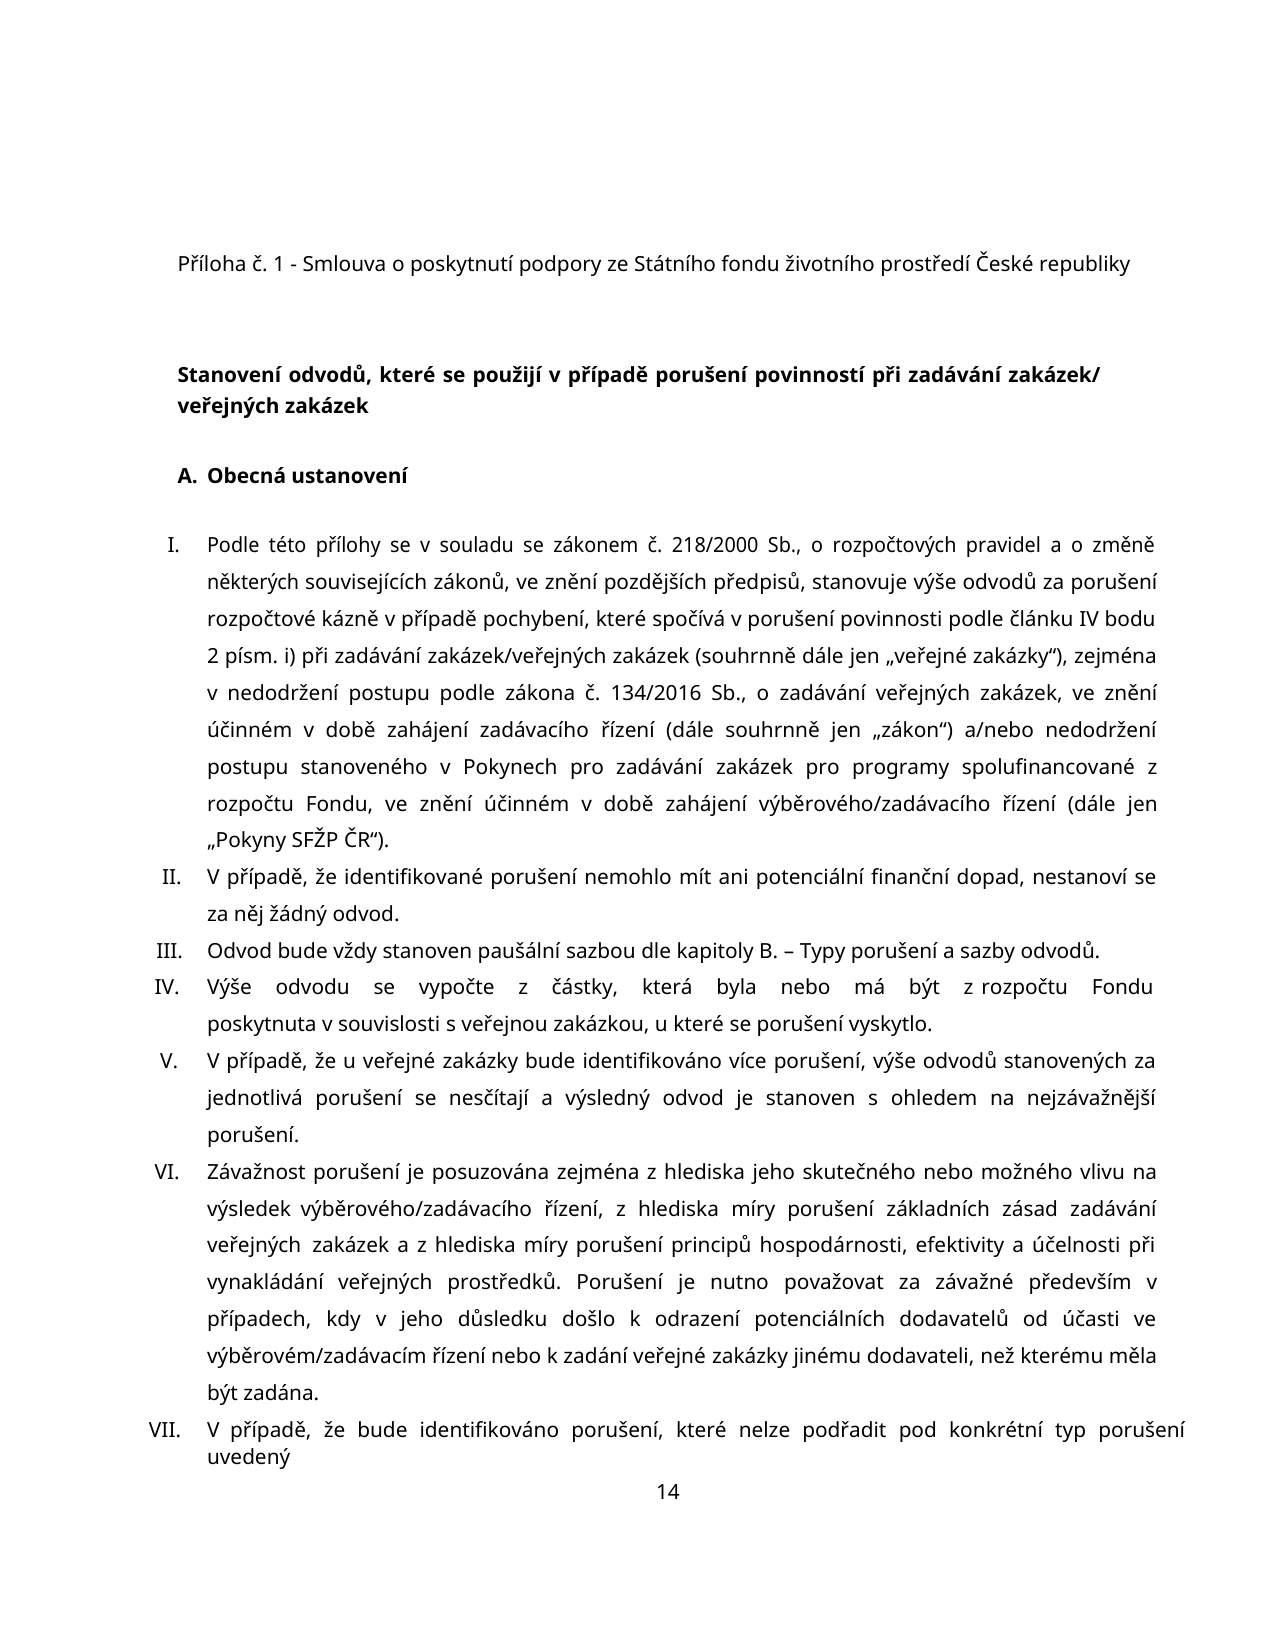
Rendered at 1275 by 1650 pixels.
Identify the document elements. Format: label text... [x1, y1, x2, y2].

text Příloha č. 1 - Smlouva o poskytnutí podpory ze Státního fondu životního prostředí České republiky [177, 249, 1185, 277]
list V případě, že identifikované porušení nemohlo mít ani potenciální finanční dopad, nestanoví se za něj žádný odvod. [162, 862, 1157, 928]
list V případě, že u veřejné zakázky bude identifikováno více porušení, výše odvodů stanovených za jednotlivá porušení se nesčítají a výsledný odvod je stanoven s ohledem na nejzávažnější porušení. [160, 1046, 1157, 1148]
subtitle Stanovení odvodů, které se použijí v případě porušení povinností při zadávání zakázek/ veřejných zakázek [177, 360, 1185, 420]
list V případě, že bude identifikováno porušení, které nelze podřadit pod konkrétní typ porušení uvedený [149, 1415, 1185, 1470]
list Výše odvodu se vypočte z částky, která byla nebo má být z rozpočtu Fondu poskytnuta v souvislosti s veřejnou zakázkou, u které se porušení vyskytlo. [154, 972, 1157, 1038]
list Závažnost porušení je posuzována zejména z hlediska jeho skutečného nebo možného vlivu na výsledek výběrového/zadávacího řízení, z hlediska míry porušení základních zásad zadávání veřejných zakázek a z hlediska míry porušení principů hospodárnosti, efektivity a účelnosti při vynakládání veřejných prostředků. Porušení je nutno považovat za závažné především v případech, kdy v jeho důsledku došlo k odrazení potenciálních dodavatelů od účasti ve výběrovém/zadávacím řízení nebo k zadání veřejné zakázky jinému dodavateli, než kterému měla být zadána. [154, 1157, 1157, 1406]
list Obecná ustanovení [177, 461, 1185, 489]
list Podle této přílohy se v souladu se zákonem č. 218/2000 Sb., o rozpočtových pravidel a o změně některých souvisejících zákonů, ve znění pozdějších předpisů, stanovuje výše odvodů za porušení rozpočtové kázně v případě pochybení, které spočívá v porušení povinnosti podle článku IV bodu 2 písm. i) při zadávání zakázek/veřejných zakázek (souhrnně dále jen „veřejné zakázky“), zejména v nedodržení postupu podle zákona č. 134/2016 Sb., o zadávání veřejných zakázek, ve znění účinném v době zahájení zadávacího řízení (dále souhrnně jen „zákon“) a/nebo nedodržení postupu stanoveného v Pokynech pro zadávání zakázek pro programy spolufinancované z rozpočtu Fondu, ve znění účinném v době zahájení výběrového/zadávacího řízení (dále jen „Pokyny SFŽP ČR“). [167, 531, 1157, 854]
list Odvod bude vždy stanoven paušální sazbou dle kapitoly B. – Typy porušení a sazby odvodů. [156, 936, 1185, 964]
